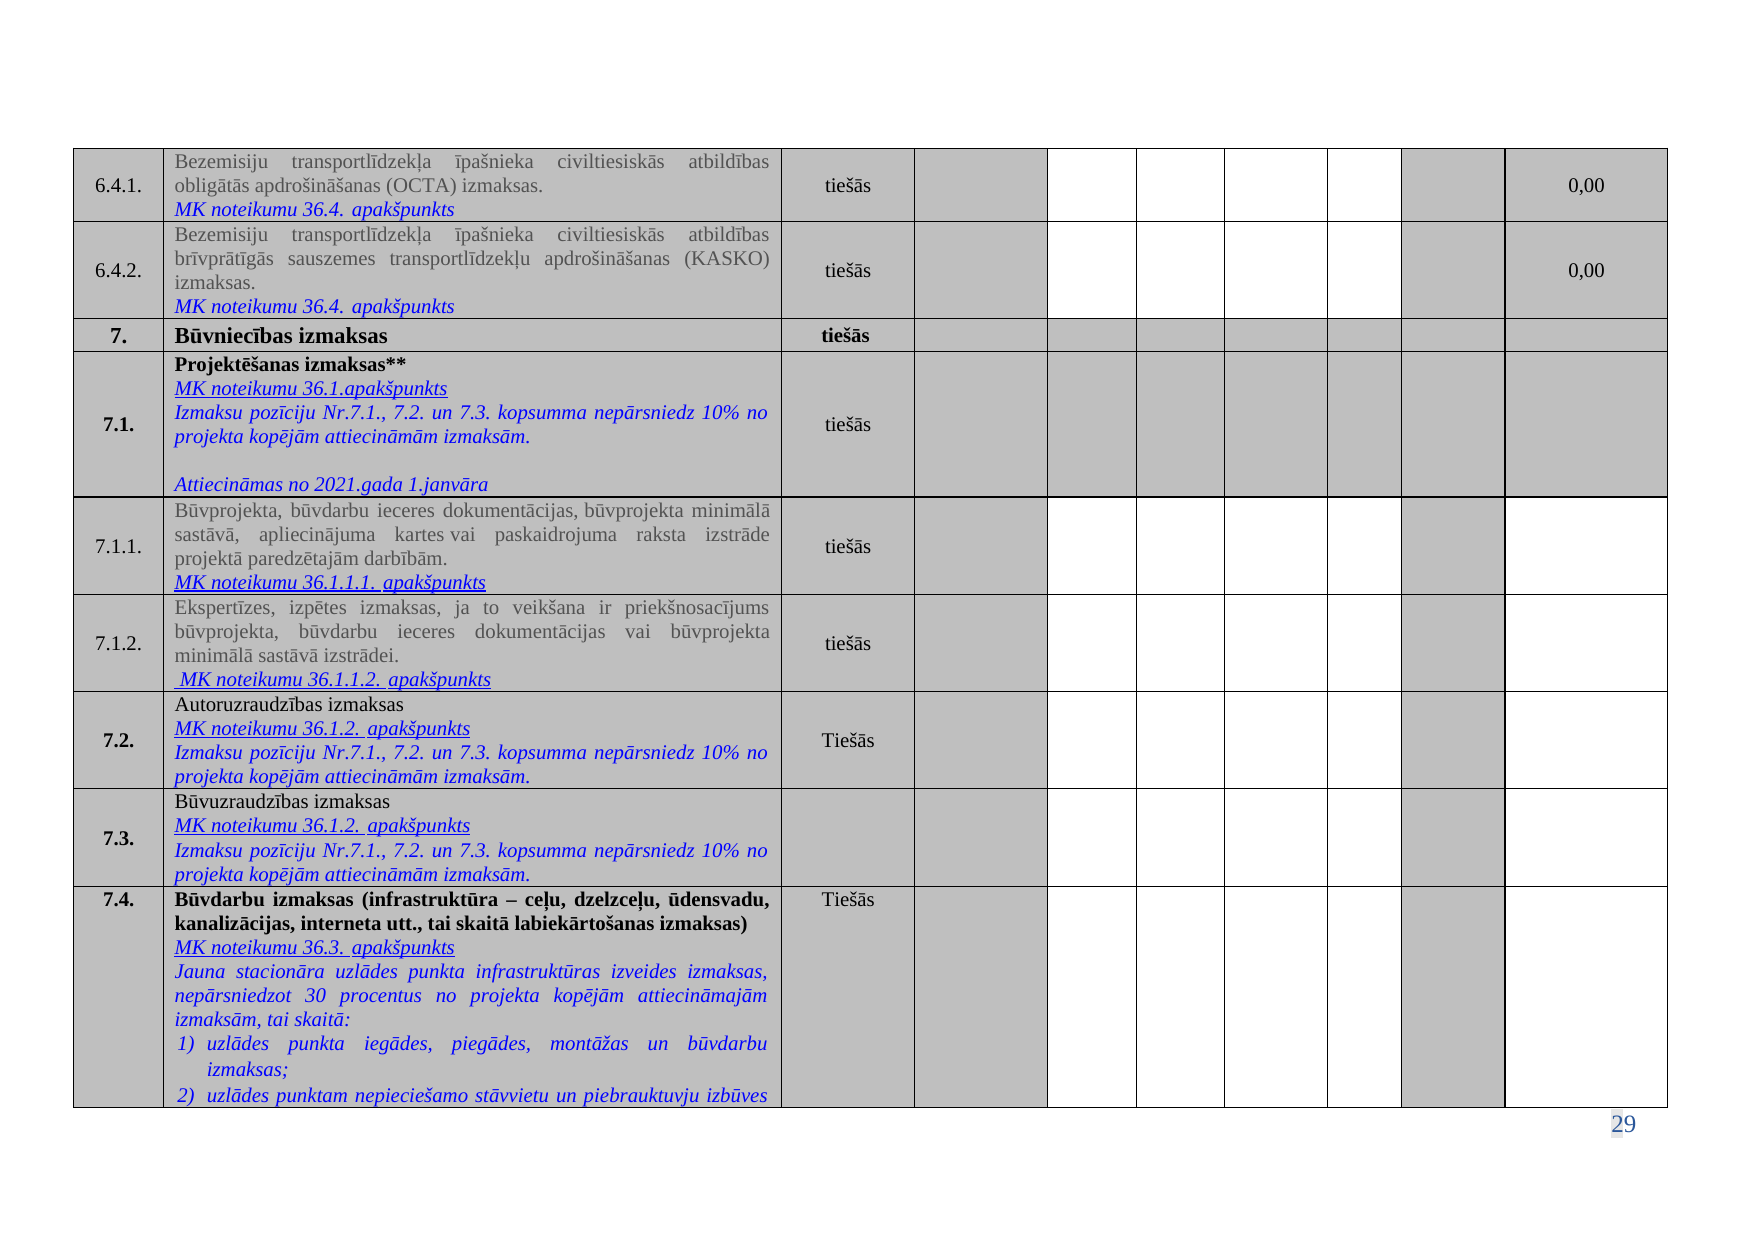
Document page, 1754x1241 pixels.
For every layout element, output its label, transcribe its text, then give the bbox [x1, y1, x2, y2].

table_cell [915, 319, 1047, 351]
table_cell [1225, 352, 1327, 496]
table_cell [1506, 352, 1667, 496]
table_cell [1506, 498, 1667, 594]
table_cell 7.3. [74, 789, 163, 886]
table_cell [1137, 149, 1224, 221]
table_cell [1225, 319, 1327, 351]
table_cell [1225, 692, 1327, 788]
table_cell [1048, 498, 1136, 594]
table_cell [1402, 319, 1504, 351]
table_cell [1225, 789, 1327, 886]
table_cell [1506, 319, 1667, 351]
table_cell [1402, 789, 1504, 886]
table_cell tiešās [782, 222, 914, 318]
table_cell [1137, 222, 1224, 318]
table_cell [1328, 319, 1401, 351]
table_cell [1225, 222, 1327, 318]
table_cell [1402, 887, 1504, 1107]
table_cell [1328, 789, 1401, 886]
table_cell [1137, 352, 1224, 496]
table_cell Būvuzraudzības izmaksas MK noteikumu 36.1.2. apakšpunkts Izmaksu pozīciju Nr.7.1., 7.2. un 7.3. kopsumma nepārsniedz 10% no projekta kopējām attiecināmām izmaksām. [164, 789, 781, 886]
table_cell [1328, 222, 1401, 318]
table_cell Bezemisiju transportlīdzekļa īpašnieka civiltiesiskās atbildības brīvprātīgās sauszemes transportlīdzekļu apdrošināšanas (KASKO) izmaksas. MK noteikumu 36.4. apakšpunkts [164, 222, 781, 318]
table_cell tiešās [782, 352, 914, 496]
table_cell [1225, 595, 1327, 691]
table_cell tiešās [782, 498, 914, 594]
table_cell [1048, 319, 1136, 351]
table_cell 0,00 [1506, 149, 1667, 221]
table_cell 7. [74, 319, 163, 351]
table_cell 6.4.1. [74, 149, 163, 221]
table_cell [915, 352, 1047, 496]
table_cell 0,00 [1506, 222, 1667, 318]
table_cell Būvprojekta, būvdarbu ieceres dokumentācijas, būvprojekta minimālā sastāvā, apliecinājuma kartes vai paskaidrojuma raksta izstrāde projektā paredzētajām darbībām. MK noteikumu 36.1.1.1. apakšpunkts [164, 498, 781, 594]
table_cell [1048, 789, 1136, 886]
table_cell [1402, 498, 1504, 594]
table_cell [915, 149, 1047, 221]
table_cell [1225, 498, 1327, 594]
table_cell [1048, 887, 1136, 1107]
table_cell Projektēšanas izmaksas** MK noteikumu 36.1.apakšpunkts Izmaksu pozīciju Nr.7.1., 7.2. un 7.3. kopsumma nepārsniedz 10% no projekta kopējām attiecināmām izmaksām. Attiecināmas no 2021.gada 1.janvāra [164, 352, 781, 496]
table_cell [915, 692, 1047, 788]
table_cell tiešās [782, 149, 914, 221]
table_cell [1048, 149, 1136, 221]
table_cell [1328, 887, 1401, 1107]
table_cell [915, 498, 1047, 594]
table_cell [1506, 692, 1667, 788]
table_cell Autoruzraudzības izmaksas MK noteikumu 36.1.2. apakšpunkts Izmaksu pozīciju Nr.7.1., 7.2. un 7.3. kopsumma nepārsniedz 10% no projekta kopējām attiecināmām izmaksām. [164, 692, 781, 788]
table_cell Tiešās [782, 887, 914, 1107]
table_cell [1506, 789, 1667, 886]
table_cell tiešās [782, 319, 914, 351]
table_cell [164, 887, 781, 1107]
table_cell [1137, 498, 1224, 594]
table_cell [915, 595, 1047, 691]
table_cell [915, 887, 1047, 1107]
table_cell Būvniecības izmaksas [164, 319, 781, 351]
table_cell [1137, 595, 1224, 691]
table_cell [1506, 887, 1667, 1107]
table_cell [1137, 887, 1224, 1107]
table_cell [915, 222, 1047, 318]
table_cell [1048, 595, 1136, 691]
table_cell [1328, 352, 1401, 496]
table_cell [1048, 352, 1136, 496]
table_cell [1137, 319, 1224, 351]
table_cell [1137, 692, 1224, 788]
table_cell tiešās [782, 595, 914, 691]
table_cell [1402, 149, 1504, 221]
table_cell [1328, 692, 1401, 788]
table_cell [1402, 692, 1504, 788]
table_cell [1048, 222, 1136, 318]
table_cell 7.1.1. [74, 498, 163, 594]
table_cell [1225, 887, 1327, 1107]
table_cell [1328, 149, 1401, 221]
table_cell [1402, 222, 1504, 318]
table_cell [1506, 595, 1667, 691]
table_cell Tiešās [782, 692, 914, 788]
table_cell [1328, 595, 1401, 691]
table_cell 6.4.2. [74, 222, 163, 318]
table_cell 7.2. [74, 692, 163, 788]
table_cell [782, 789, 914, 886]
table_cell 7.1. [74, 352, 163, 496]
table_cell [915, 789, 1047, 886]
table_cell [1402, 595, 1504, 691]
table_cell 7.4. [74, 887, 163, 1107]
table_cell [1048, 692, 1136, 788]
table_cell Bezemisiju transportlīdzekļa īpašnieka civiltiesiskās atbildības obligātās apdrošināšanas (OCTA) izmaksas. MK noteikumu 36.4. apakšpunkts [164, 149, 781, 221]
table_cell Ekspertīzes, izpētes izmaksas, ja to veikšana ir priekšnosacījums būvprojekta, būvdarbu ieceres dokumentācijas vai būvprojekta minimālā sastāvā izstrādei. MK noteikumu 36.1.1.2. apakšpunkts [164, 595, 781, 691]
table_cell [1137, 789, 1224, 886]
table_cell [1402, 352, 1504, 496]
table_cell [1225, 149, 1327, 221]
table_cell 7.1.2. [74, 595, 163, 691]
table_cell [1328, 498, 1401, 594]
